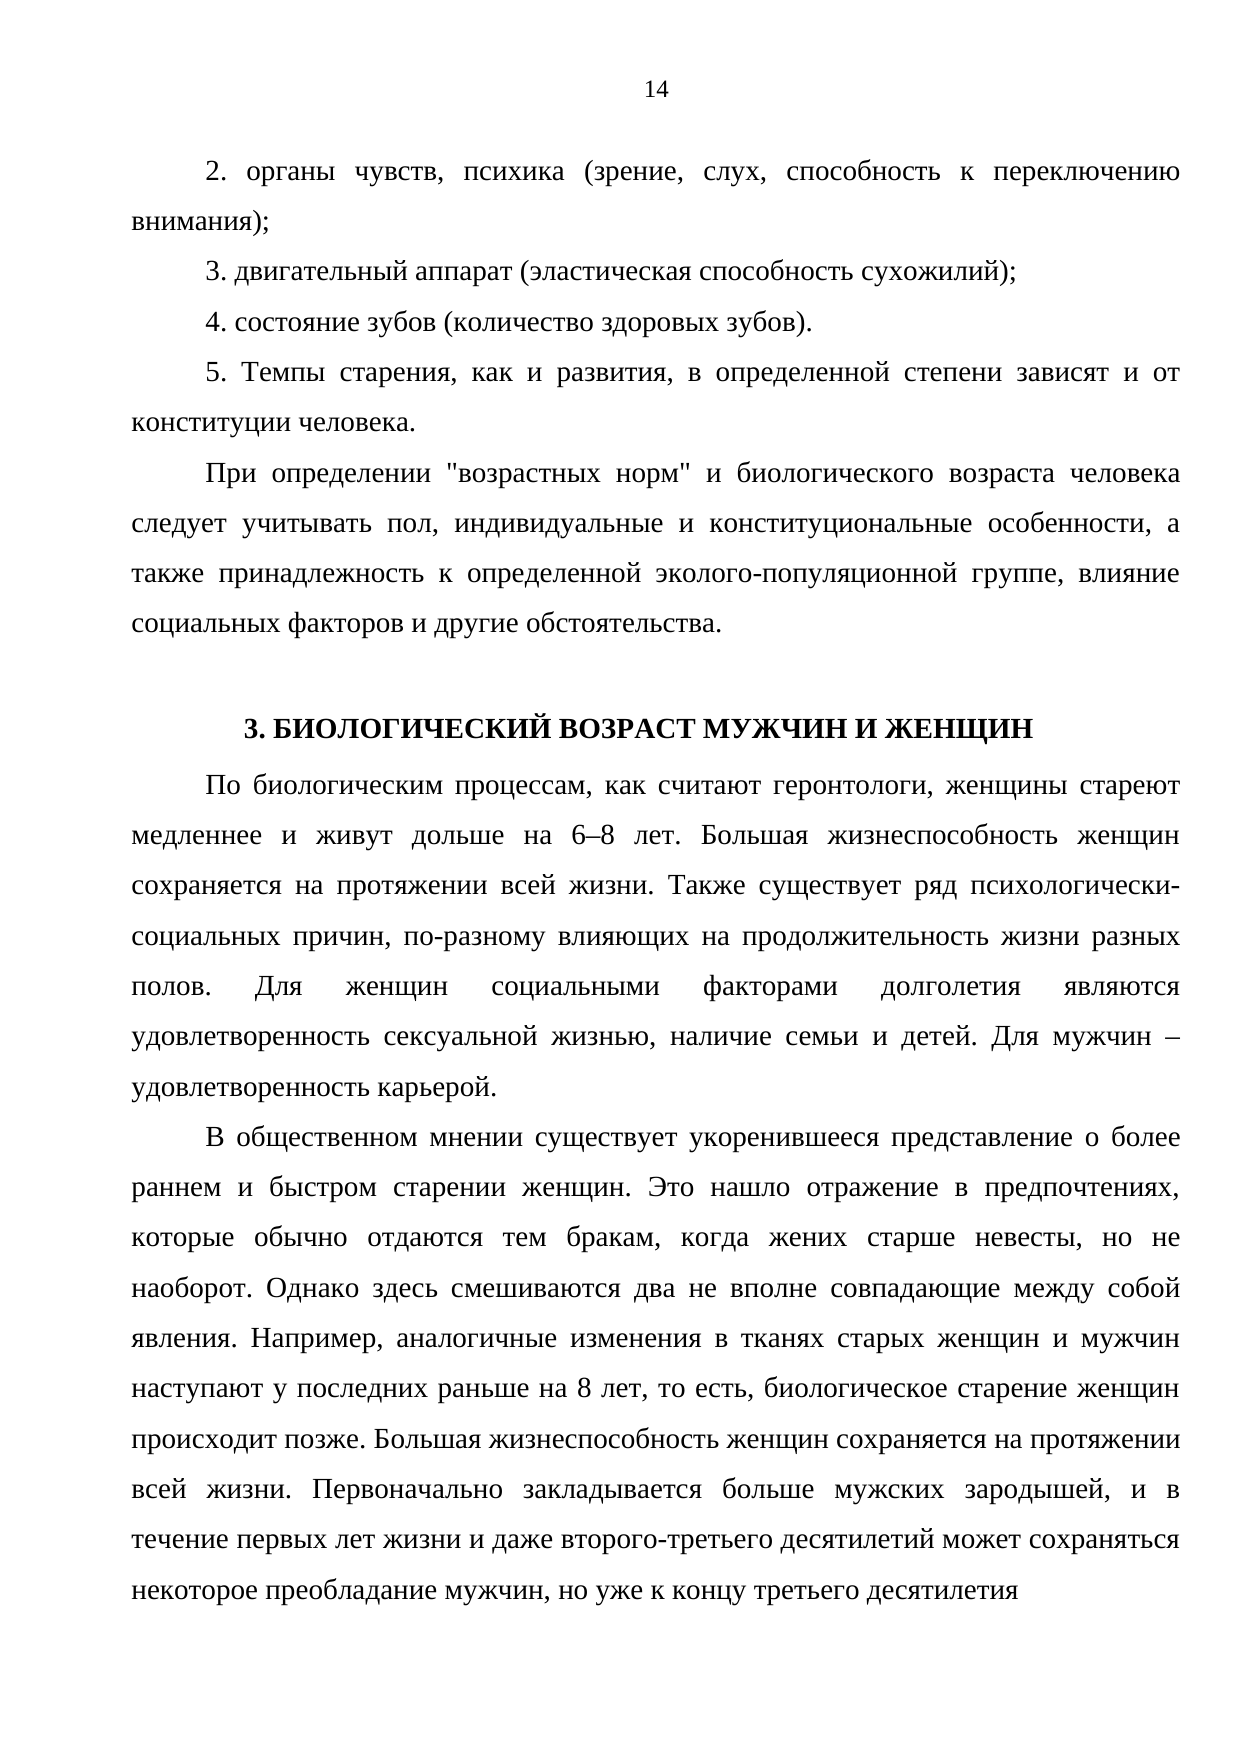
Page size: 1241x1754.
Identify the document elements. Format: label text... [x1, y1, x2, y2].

text При определении "возрастных норм" и биологического возраста человека следует учитывать пол, индивидуальные и конституциональные особенности, а также принадлежность к определенной эколого-популяционной группе, влияние социальных факторов и другие обстоятельства. [131, 455, 1181, 639]
text 5. Темпы старения, как и развития, в определенной степени зависят и от конституции человека. [131, 354, 1181, 438]
text По биологическим процессам, как считают геронтологи, женщины стареют медленнее и живут дольше на 6–8 лет. Большая жизнеспособность женщин сохраняется на протяжении всей жизни. Также существует ряд психологически-социальных причин, по-разному влияющих на продолжительность жизни разных полов. Для женщин социальными факторами долголетия являются удовлетворенность сексуальной жизнью, наличие семьи и детей. Для мужчин – удовлетворенность карьерой. [131, 767, 1181, 1102]
text В общественном мнении существует укоренившееся представление о более раннем и быстром старении женщин. Это нашло отражение в предпочтениях, которые обычно отдаются тем бракам, когда жених старше невесты, но не наоборот. Однако здесь смешиваются два не вполне совпадающие между собой явления. Например, аналогичные изменения в тканях старых женщин и мужчин наступают у последних раньше на 8 лет, то есть, биологическое старение женщин происходит позже. Большая жизнеспособность женщин сохраняется на протяжении всей жизни. Первоначально закладывается больше мужских зародышей, и в течение первых лет жизни и даже второго-третьего десятилетий может сохраняться некоторое преобладание мужчин, но уже к концу третьего десятилетия [131, 1119, 1181, 1605]
text 3. двигательный аппарат (эластическая способность сухожилий); [131, 253, 1181, 287]
text 4. состояние зубов (количество здоровых зубов). [131, 304, 1181, 337]
text 2. органы чувств, психика (зрение, слух, способность к переключению внимания); [131, 153, 1181, 237]
text 3. БИОЛОГИЧЕСКИЙ ВОЗРАСТ МУЖЧИН И ЖЕНЩИН [244, 711, 1181, 745]
